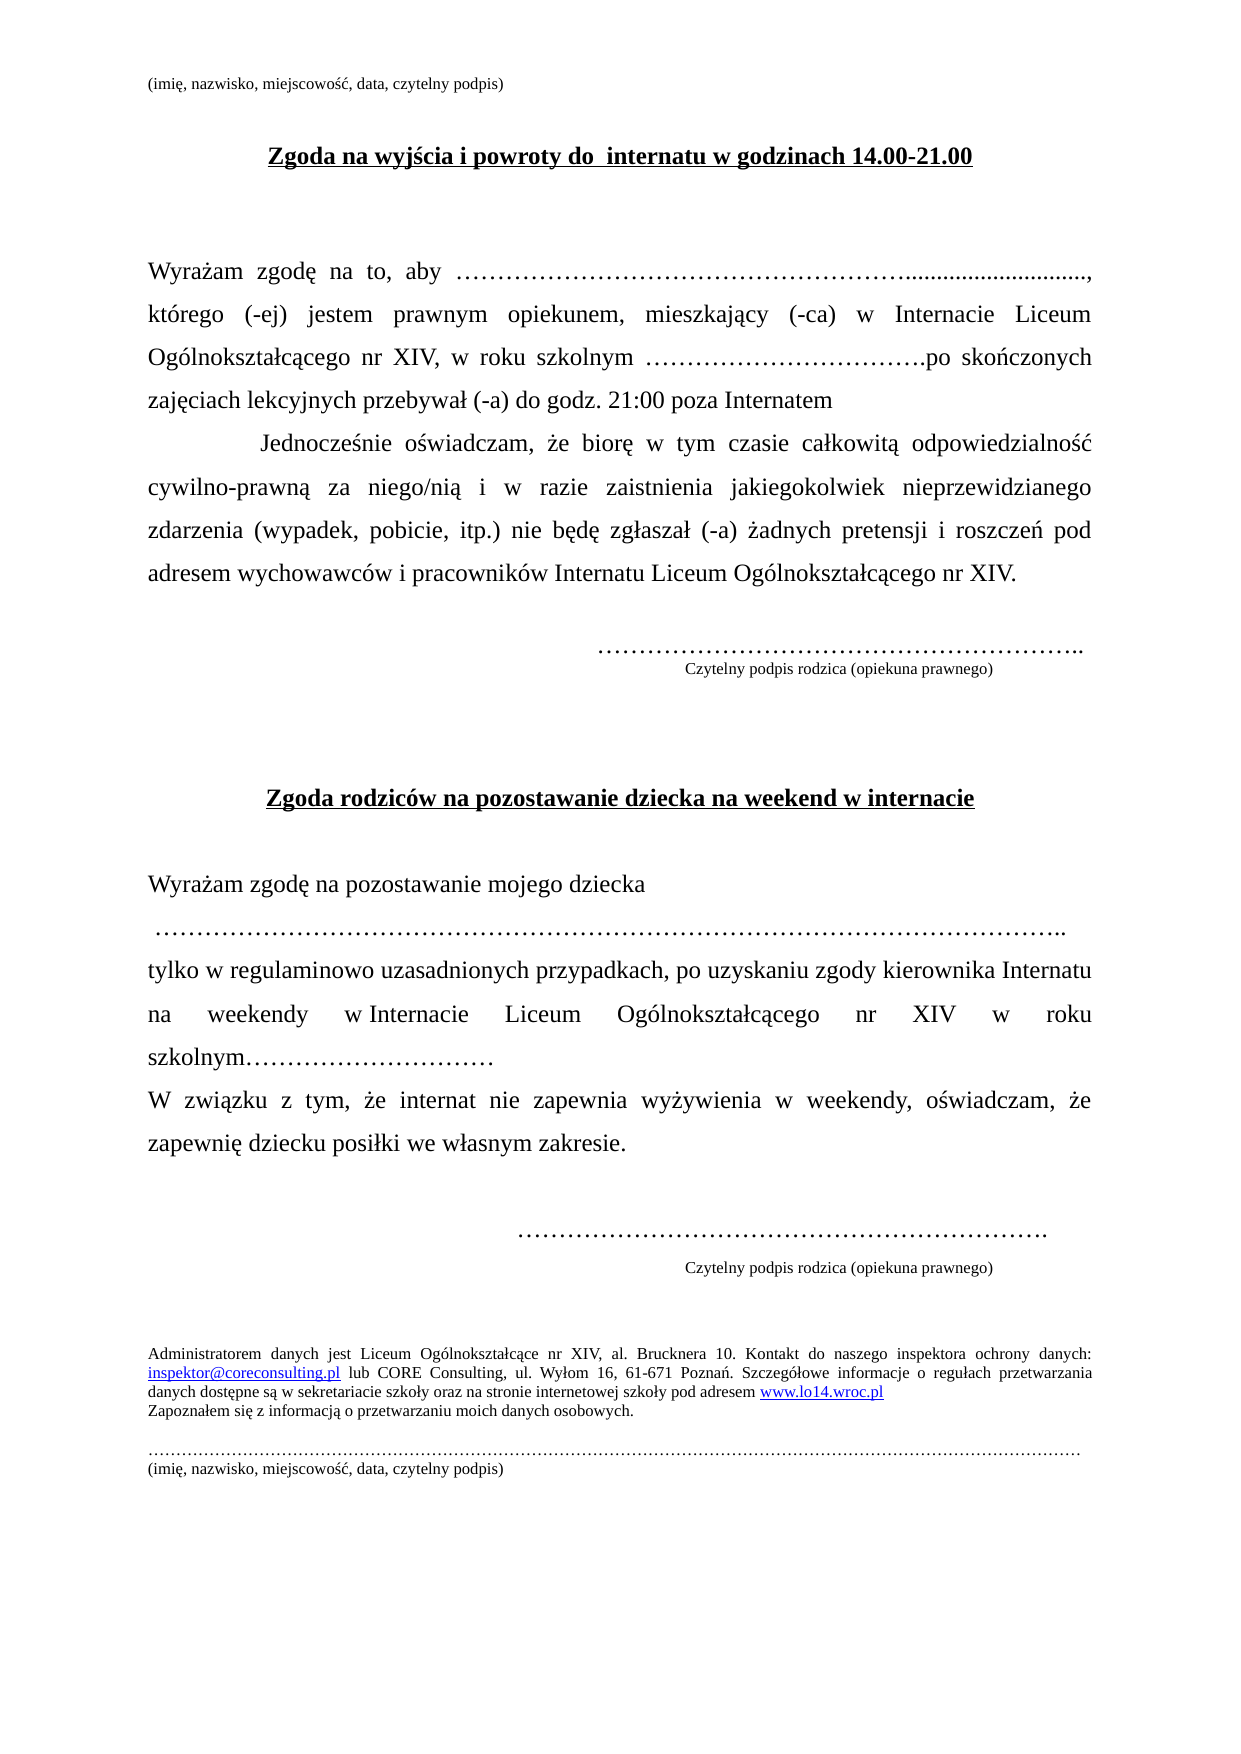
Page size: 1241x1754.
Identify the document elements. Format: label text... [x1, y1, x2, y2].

text ………………………………………………………. [516, 1214, 1093, 1243]
text Wyrażam zgodę na to, aby ………………………………………………............................., którego (-ej) jestem prawnym opiekunem, mieszkający (-ca) w Internacie Liceum Ogólnokształcącego nr XIV, w roku szkolnym …………………………….po skończonych zajęciach lekcyjnych przebywał (-a) do godz. 21:00 poza Internatem [148, 256, 1093, 414]
text Zgoda na wyjścia i powroty do internatu w godzinach 14.00-21.00 [148, 141, 1093, 170]
text ……………………………………………………………………………………………….. [148, 912, 1093, 941]
text (imię, nazwisko, miejscowość, data, czytelny podpis) [148, 1459, 1093, 1478]
text (imię, nazwisko, miejscowość, data, czytelny podpis) [148, 74, 1093, 93]
text ………………………………………………….. [590, 630, 1093, 658]
text Czytelny podpis rodzica (opiekuna prawnego) [148, 658, 1093, 678]
text Czytelny podpis rodzica (opiekuna prawnego) [148, 1257, 1093, 1277]
text …………………………………………………………………………………………………………………………………………………… [148, 1439, 1093, 1459]
text Wyrażam zgodę na pozostawanie mojego dziecka [148, 869, 1093, 898]
text W związku z tym, że internat nie zapewnia wyżywienia w weekendy, oświadczam, że zapewnię dziecku posiłki we własnym zakresie. [148, 1085, 1093, 1157]
text tylko w regulaminowo uzasadnionych przypadkach, po uzyskaniu zgody kierownika Internatu na weekendy w Internacie Liceum Ogólnokształcącego nr XIV w roku szkolnym………………………… [148, 956, 1093, 1071]
text Jednocześnie oświadczam, że biorę w tym czasie całkowitą odpowiedzialność cywilno-prawną za niego/nią i w razie zaistnienia jakiegokolwiek nieprzewidzianego zdarzenia (wypadek, pobicie, itp.) nie będę zgłaszał (-a) żadnych pretensji i roszczeń pod adresem wychowawców i pracowników Internatu Liceum Ogólnokształcącego nr XIV. [148, 428, 1093, 587]
text Administratorem danych jest Liceum Ogólnokształcące nr XIV, al. Brucknera 10. Kontakt do naszego inspektora ochrony danych: inspektor@coreconsulting.pl lub CORE Consulting, ul. Wyłom 16, 61-671 Poznań. Szczegółowe informacje o regułach przetwarzania danych dostępne są w sekretariacie szkoły oraz na stronie internetowej szkoły pod adresem www.lo14.wroc.pl [148, 1344, 1093, 1401]
text Zapoznałem się z informacją o przetwarzaniu moich danych osobowych. [148, 1401, 1093, 1420]
text Zgoda rodziców na pozostawanie dziecka na weekend w internacie [148, 783, 1093, 812]
